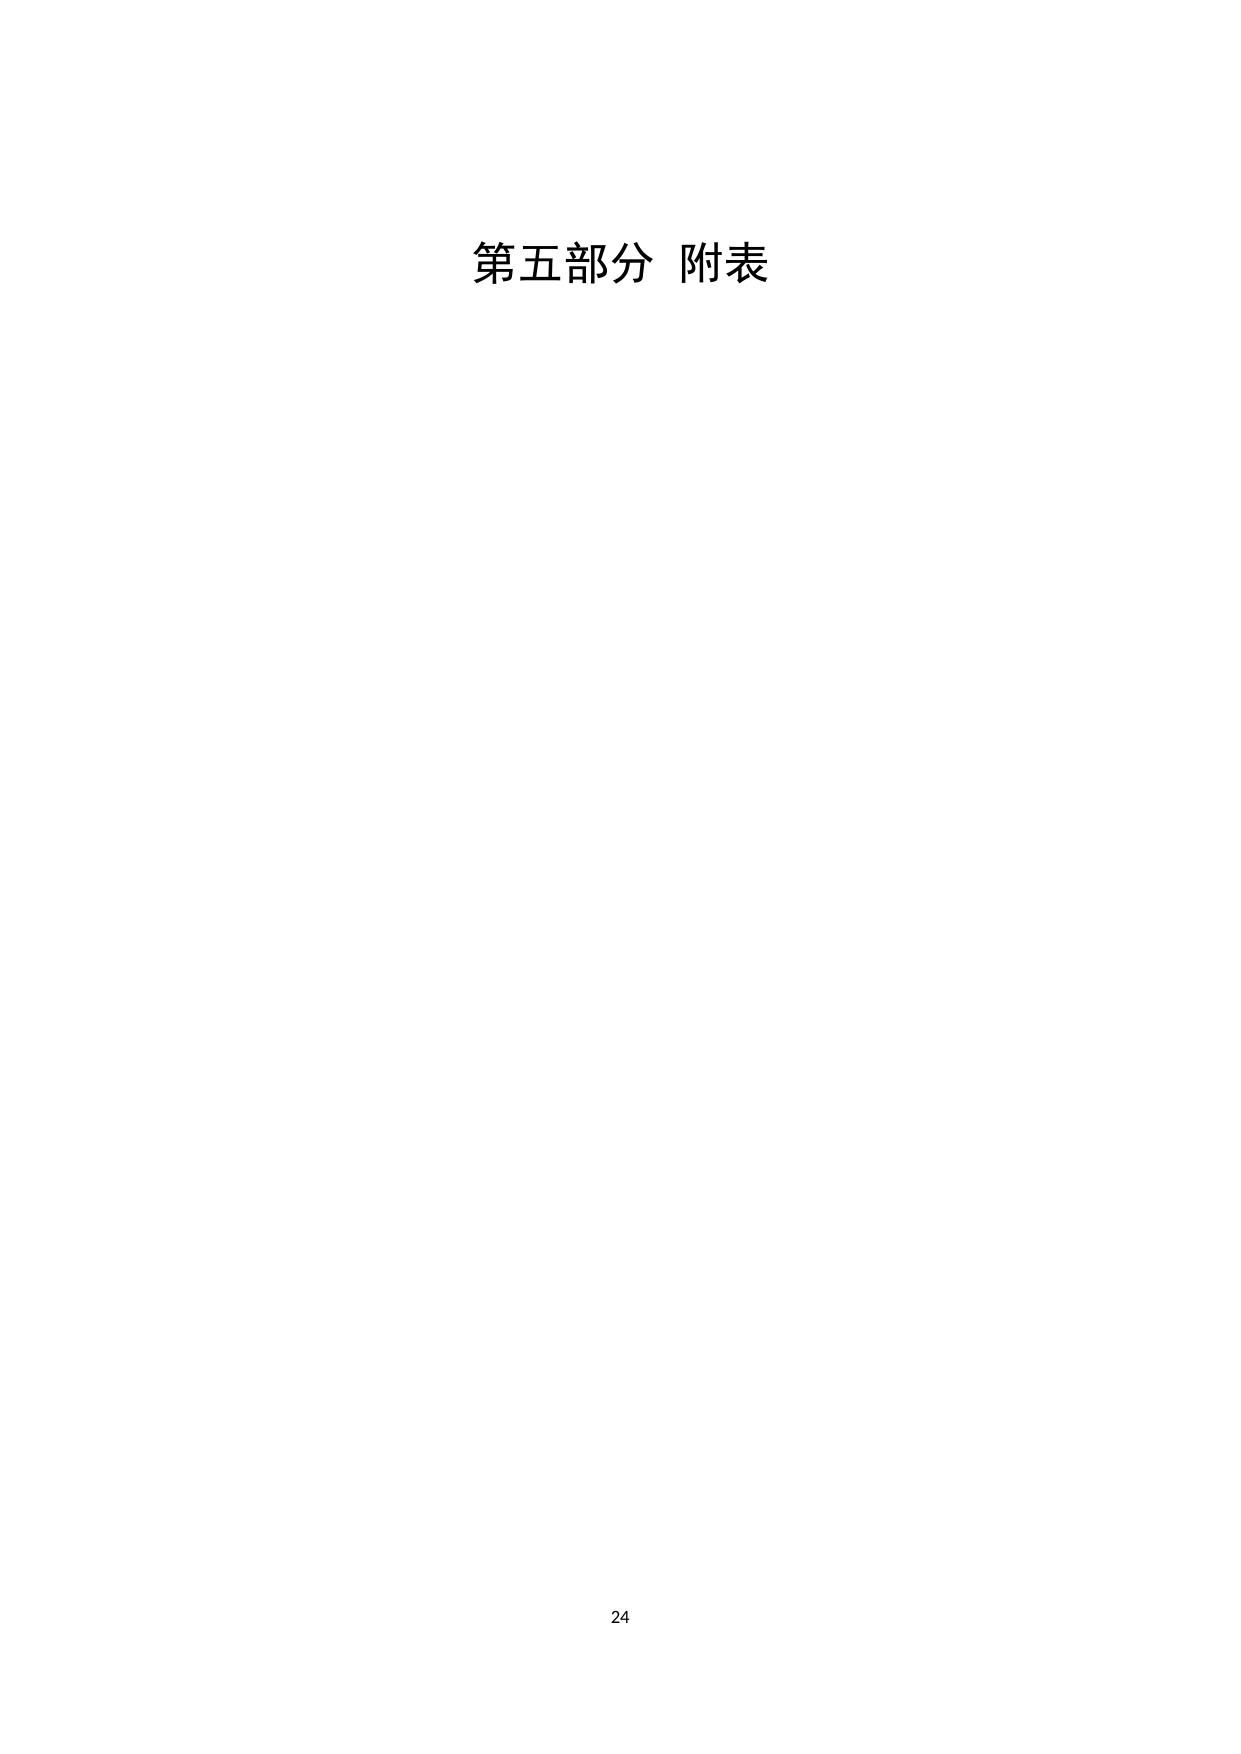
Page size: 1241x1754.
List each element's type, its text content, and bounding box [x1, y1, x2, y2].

text 第五部分 附表 [187, 227, 1053, 292]
